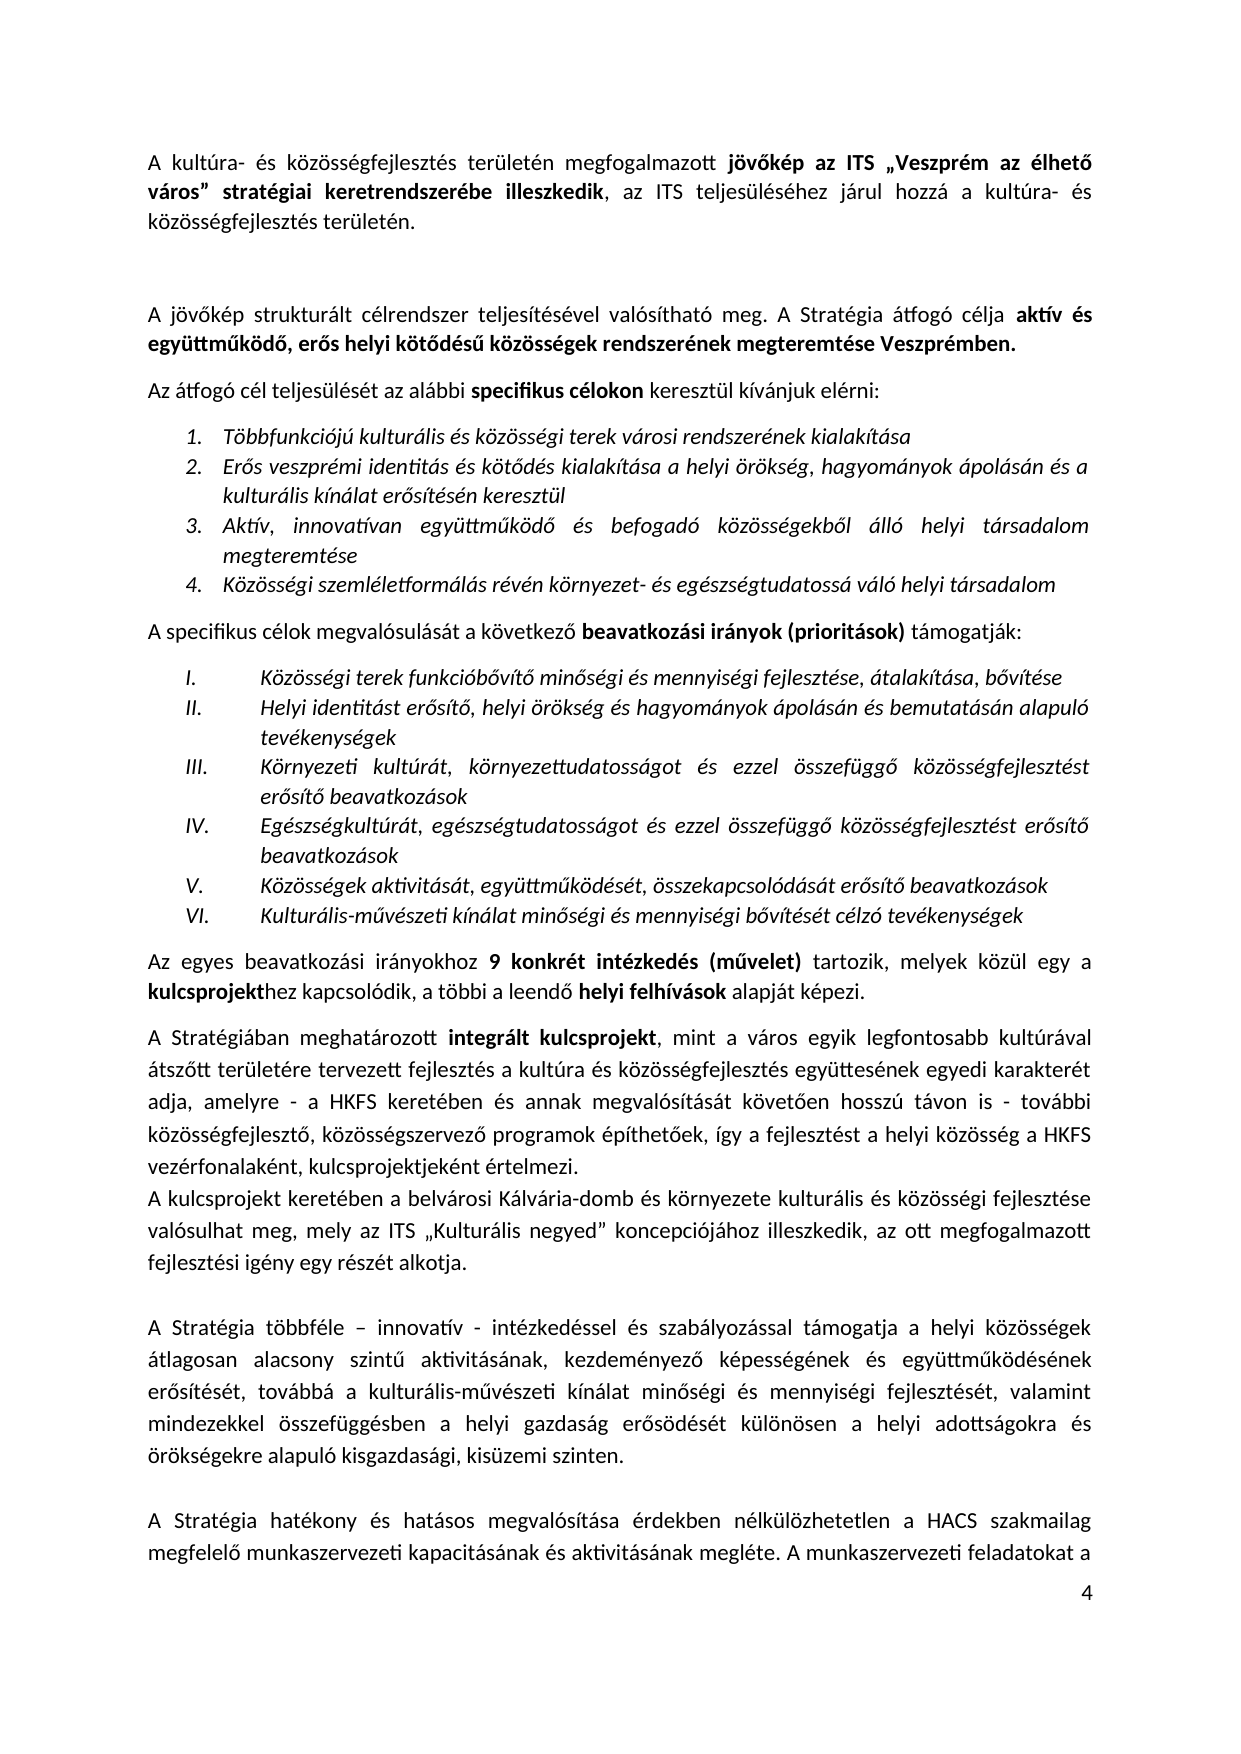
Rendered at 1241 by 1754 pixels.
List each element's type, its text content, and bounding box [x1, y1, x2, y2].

text A jövőkép strukturált célrendszer teljesítésével valósítható meg. A Stratégia átfogó célja aktív és együttműködő, erős helyi kötődésű közösségek rendszerének megteremtése Veszprémben. [148, 300, 1093, 357]
list Közösségek aktivitását, együttműködését, összekapcsolódását erősítő beavatkozások [185, 871, 1093, 899]
list Kulturális-művészeti kínálat minőségi és mennyiségi bővítését célzó tevékenységek [185, 901, 1093, 929]
text A Stratégiában meghatározott integrált kulcsprojekt, mint a város egyik legfontosabb kultúrával átszőtt területére tervezett fejlesztés a kultúra és közösségfejlesztés együttesének egyedi karakterét adja, amelyre - a HKFS keretében és annak megvalósítását követően hosszú távon is - további közösségfejlesztő, közösségszervező programok építhetőek, így a fejlesztést a helyi közösség a HKFS vezérfonalaként, kulcsprojektjeként értelmezi. [148, 1023, 1093, 1180]
text A kultúra- és közösségfejlesztés területén megfogalmazott jövőkép az ITS „Veszprém az élhető város” stratégiai keretrendszerébe illeszkedik, az ITS teljesüléséhez járul hozzá a kultúra- és közösségfejlesztés területén. [148, 148, 1093, 235]
text Az átfogó cél teljesülését az alábbi specifikus célokon keresztül kívánjuk elérni: [148, 376, 1093, 404]
list Környezeti kultúrát, környezettudatosságot és ezzel összefüggő közösségfejlesztést erősítő beavatkozások [185, 752, 1093, 810]
list Közösségi terek funkcióbővítő minőségi és mennyiségi fejlesztése, átalakítása, bővítése [185, 663, 1093, 691]
text A Stratégia többféle – innovatív - intézkedéssel és szabályozással támogatja a helyi közösségek átlagosan alacsony szintű aktivitásának, kezdeményező képességének és együttműködésének erősítését, továbbá a kulturális-művészeti kínálat minőségi és mennyiségi fejlesztését, valamint mindezekkel összefüggésben a helyi gazdaság erősödését különösen a helyi adottságokra és örökségekre alapuló kisgazdasági, kisüzemi szinten. [148, 1313, 1093, 1469]
list Egészségkultúrát, egészségtudatosságot és ezzel összefüggő közösségfejlesztést erősítő beavatkozások [185, 812, 1093, 869]
list Aktív, innovatívan együttműködő és befogadó közösségekből álló helyi társadalom megteremtése [185, 511, 1093, 569]
list Többfunkciójú kulturális és közösségi terek városi rendszerének kialakítása [185, 422, 1093, 450]
text A specifikus célok megvalósulását a következő beavatkozási irányok (prioritások) támogatják: [148, 617, 1093, 645]
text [148, 1506, 1093, 1566]
list Közösségi szemléletformálás révén környezet- és egészségtudatossá váló helyi társadalom [185, 571, 1093, 598]
text A kulcsprojekt keretében a belvárosi Kálvária-domb és környezete kulturális és közösségi fejlesztése valósulhat meg, mely az ITS „Kulturális negyed” koncepciójához illeszkedik, az ott megfogalmazott fejlesztési igény egy részét alkotja. [148, 1184, 1093, 1276]
list Erős veszprémi identitás és kötődés kialakítása a helyi örökség, hagyományok ápolásán és a kulturális kínálat erősítésén keresztül [185, 452, 1093, 509]
text Az egyes beavatkozási irányokhoz 9 konkrét intézkedés (művelet) tartozik, melyek közül egy a kulcsprojekthez kapcsolódik, a többi a leendő helyi felhívások alapját képezi. [148, 947, 1093, 1005]
list Helyi identitást erősítő, helyi örökség és hagyományok ápolásán és bemutatásán alapuló tevékenységek [185, 693, 1093, 751]
